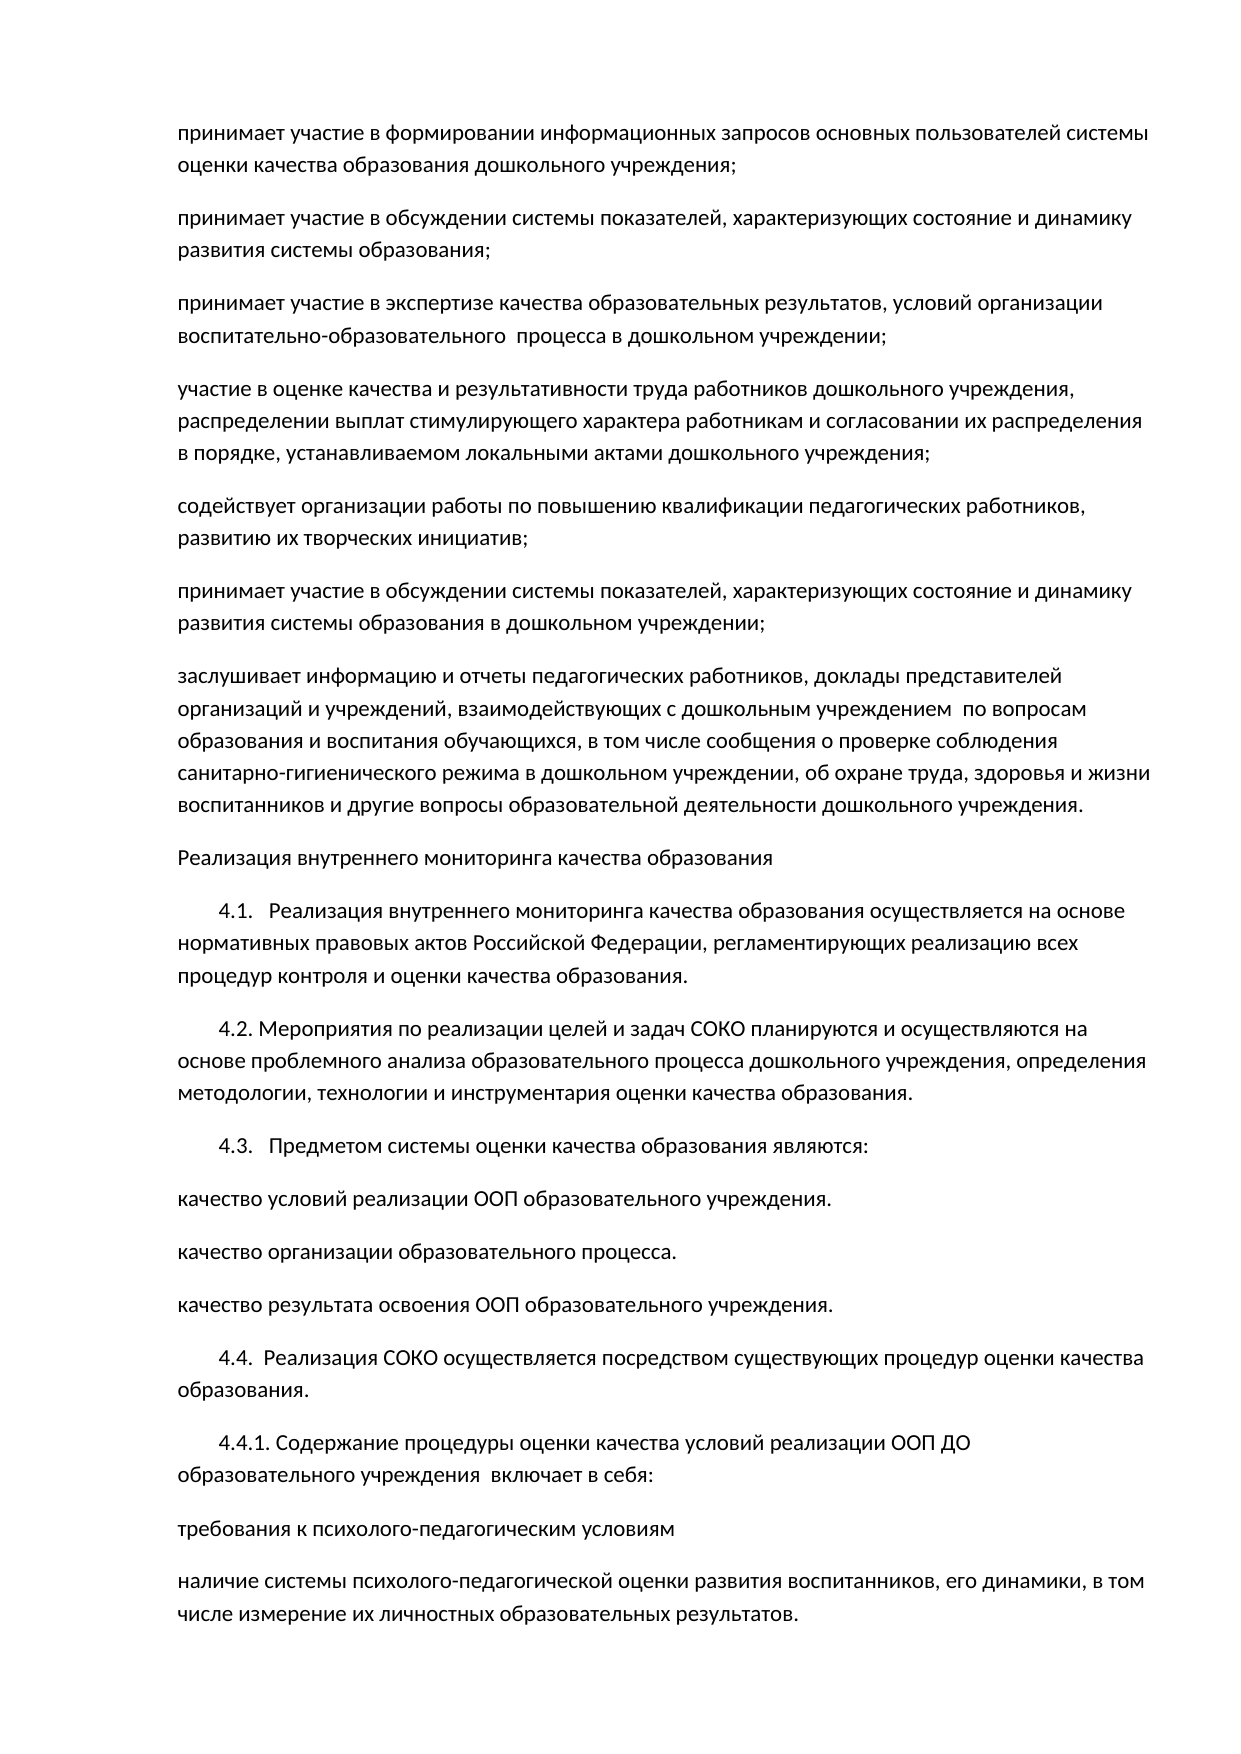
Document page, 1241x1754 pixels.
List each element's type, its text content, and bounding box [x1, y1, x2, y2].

text заслушивает информацию и отчеты педагогических работников, доклады представителей организаций и учреждений, взаимодействующих с дошкольным учреждением по вопросам образования и воспитания обучающихся, в том числе сообщения о проверке соблюдения санитарно-гигиенического режима в дошкольном учреждении, об охране труда, здоровья и жизни воспитанников и другие вопросы образовательной деятельности дошкольного учреждения. [177, 662, 1152, 818]
text 4.1. Реализация внутреннего мониторинга качества образования осуществляется на основе нормативных правовых актов Российской Федерации, регламентирующих реализацию всех процедур контроля и оценки качества образования. [177, 896, 1152, 989]
text участие в оценке качества и результативности труда работников дошкольного учреждения, распределении выплат стимулирующего характера работникам и согласовании их распределения в порядке, устанавливаемом локальными актами дошкольного учреждения; [177, 374, 1152, 466]
text принимает участие в формировании информационных запросов основных пользователей системы оценки качества образования дошкольного учреждения; [177, 118, 1152, 178]
text наличие системы психолого-педагогической оценки развития воспитанников, его динамики, в том числе измерение их личностных образовательных результатов. [177, 1567, 1152, 1627]
text 4.4. Реализация СОКО осуществляется посредством существующих процедур оценки качества образования. [177, 1343, 1152, 1403]
text принимает участие в обсуждении системы показателей, характеризующих состояние и динамику развития системы образования; [177, 203, 1152, 263]
text содействует организации работы по повышению квалификации педагогических работников, развитию их творческих инициатив; [177, 491, 1152, 551]
text требования к психолого-педагогическим условиям [177, 1514, 1152, 1542]
text принимает участие в обсуждении системы показателей, характеризующих состояние и динамику развития системы образования в дошкольном учреждении; [177, 576, 1152, 637]
text 4.3. Предметом системы оценки качества образования являются: [177, 1131, 1152, 1159]
text 4.4.1. Содержание процедуры оценки качества условий реализации ООП ДО образовательного учреждения включает в себя: [177, 1428, 1152, 1489]
text 4.2. Мероприятия по реализации целей и задач СОКО планируются и осуществляются на основе проблемного анализа образовательного процесса дошкольного учреждения, определения методологии, технологии и инструментария оценки качества образования. [177, 1014, 1152, 1106]
text Реализация внутреннего мониторинга качества образования [177, 843, 1152, 871]
text качество условий реализации ООП образовательного учреждения. [177, 1184, 1152, 1212]
text качество результата освоения ООП образовательного учреждения. [177, 1290, 1152, 1318]
text принимает участие в экспертизе качества образовательных результатов, условий организации воспитательно-образовательного процесса в дошкольном учреждении; [177, 288, 1152, 349]
text качество организации образовательного процесса. [177, 1237, 1152, 1265]
